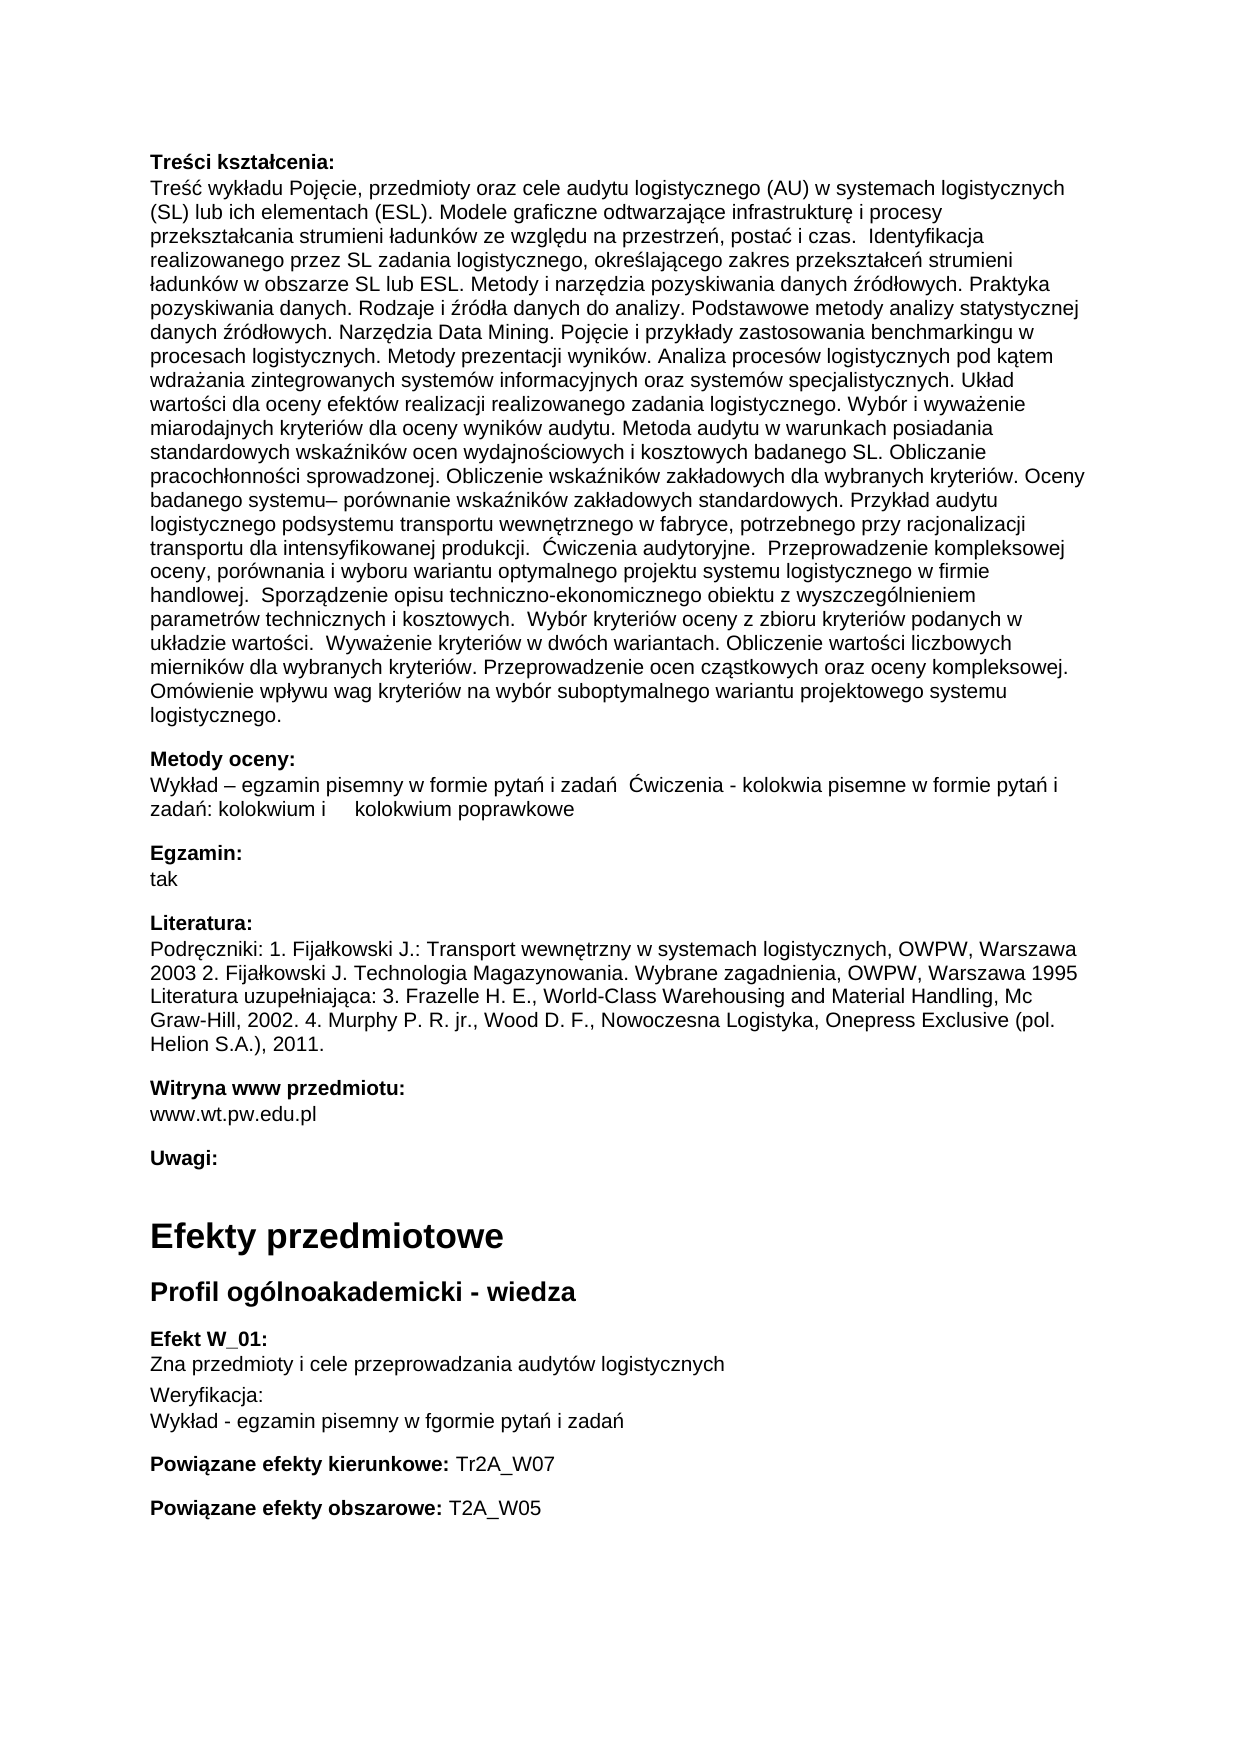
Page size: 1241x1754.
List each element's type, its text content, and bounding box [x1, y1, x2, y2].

text Metody oceny: [150, 747, 1090, 771]
text Weryfikacja: [150, 1382, 1090, 1406]
text Powiązane efekty obszarowe: T2A_W05 [150, 1496, 1090, 1520]
text Treść wykładu Pojęcie, przedmioty oraz cele audytu logistycznego (AU) w systemach logistycznych (SL) lub ich elementach (ESL). Modele graficzne odtwarzające infrastrukturę i procesy przekształcania strumieni ładunków ze względu na przestrzeń, postać i czas. Identyfikacja realizowanego przez SL zadania logistycznego, określającego zakres przekształceń strumieni ładunków w obszarze SL lub ESL. Metody i narzędzia pozyskiwania danych źródłowych. Praktyka pozyskiwania danych. Rodzaje i źródła danych do analizy. Podstawowe metody analizy statystycznej danych źródłowych. Narzędzia Data Mining. Pojęcie i przykłady zastosowania benchmarkingu w procesach logistycznych. Metody prezentacji wyników. Analiza procesów logistycznych pod kątem wdrażania zintegrowanych systemów informacyjnych oraz systemów specjalistycznych. Układ wartości dla oceny efektów realizacji realizowanego zadania logistycznego. Wybór i wyważenie miarodajnych kryteriów dla oceny wyników audytu. Metoda audytu w warunkach posiadania standardowych wskaźników ocen wydajnościowych i kosztowych badanego SL. Obliczanie pracochłonności sprowadzonej. Obliczenie wskaźników zakładowych dla wybranych kryteriów. Oceny badanego systemu– porównanie wskaźników zakładowych standardowych. Przykład audytu logistycznego podsystemu transportu wewnętrznego w fabryce, potrzebnego przy racjonalizacji transportu dla intensyfikowanej produkcji. Ćwiczenia audytoryjne. Przeprowadzenie kompleksowej oceny, porównania i wyboru wariantu optymalnego projektu systemu logistycznego w firmie handlowej. Sporządzenie opisu techniczno-ekonomicznego obiektu z wyszczególnieniem parametrów technicznych i kosztowych. Wybór kryteriów oceny z zbioru kryteriów podanych w układzie wartości. Wyważenie kryteriów w dwóch wariantach. Obliczenie wartości liczbowych mierników dla wybranych kryteriów. Przeprowadzenie ocen cząstkowych oraz oceny kompleksowej. Omówienie wpływu wag kryteriów na wybór suboptymalnego wariantu projektowego systemu logistycznego. [150, 176, 1090, 727]
text Treści kształcenia: [150, 150, 1090, 174]
text Wykład - egzamin pisemny w fgormie pytań i zadań [150, 1408, 1090, 1432]
text Literatura: [150, 910, 1090, 934]
text Efekt W_01: [150, 1327, 1090, 1351]
subtitle Efekty przedmiotowe [150, 1216, 1090, 1256]
text Wykład – egzamin pisemny w formie pytań i zadań Ćwiczenia - kolokwia pisemne w formie pytań i zadań: kolokwium i kolokwium poprawkowe [150, 773, 1090, 821]
text Podręczniki: 1. Fijałkowski J.: Transport wewnętrzny w systemach logistycznych, OWPW, Warszawa 2003 2. Fijałkowski J. Technologia Magazynowania. Wybrane zagadnienia, OWPW, Warszawa 1995 Literatura uzupełniająca: 3. Frazelle H. E., World-Class Warehousing and Material Handling, Mc Graw-Hill, 2002. 4. Murphy P. R. jr., Wood D. F., Nowoczesna Logistyka, Onepress Exclusive (pol. Helion S.A.), 2011. [150, 936, 1090, 1056]
text www.wt.pw.edu.pl [150, 1102, 1090, 1126]
text Uwagi: [150, 1146, 1090, 1170]
text tak [150, 867, 1090, 891]
subtitle Profil ogólnoakademicki - wiedza [150, 1276, 1090, 1307]
text Witryna www przedmiotu: [150, 1076, 1090, 1100]
text Zna przedmioty i cele przeprowadzania audytów logistycznych [150, 1352, 1090, 1376]
text Powiązane efekty kierunkowe: Tr2A_W07 [150, 1452, 1090, 1476]
text Egzamin: [150, 841, 1090, 864]
